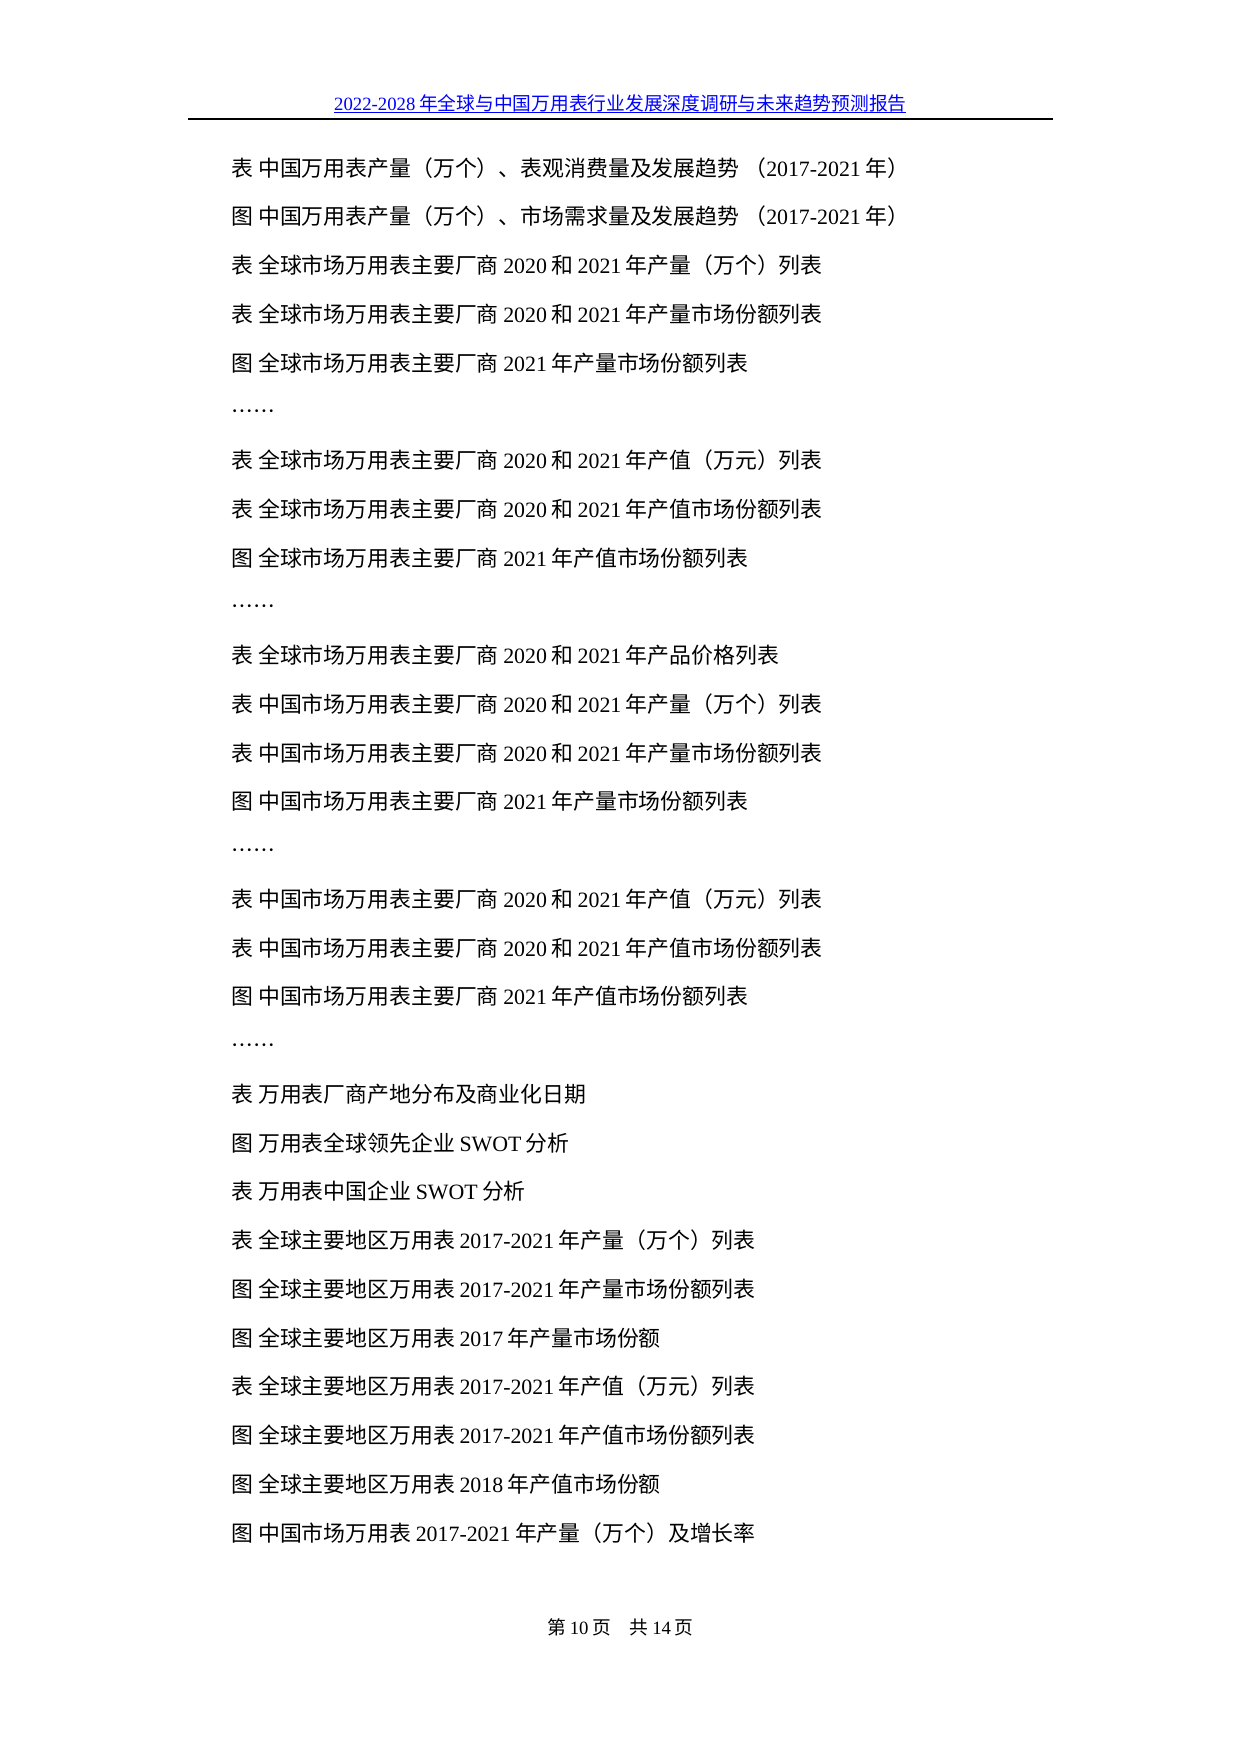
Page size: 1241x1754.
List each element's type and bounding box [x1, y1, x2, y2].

text [187, 150, 1053, 1548]
